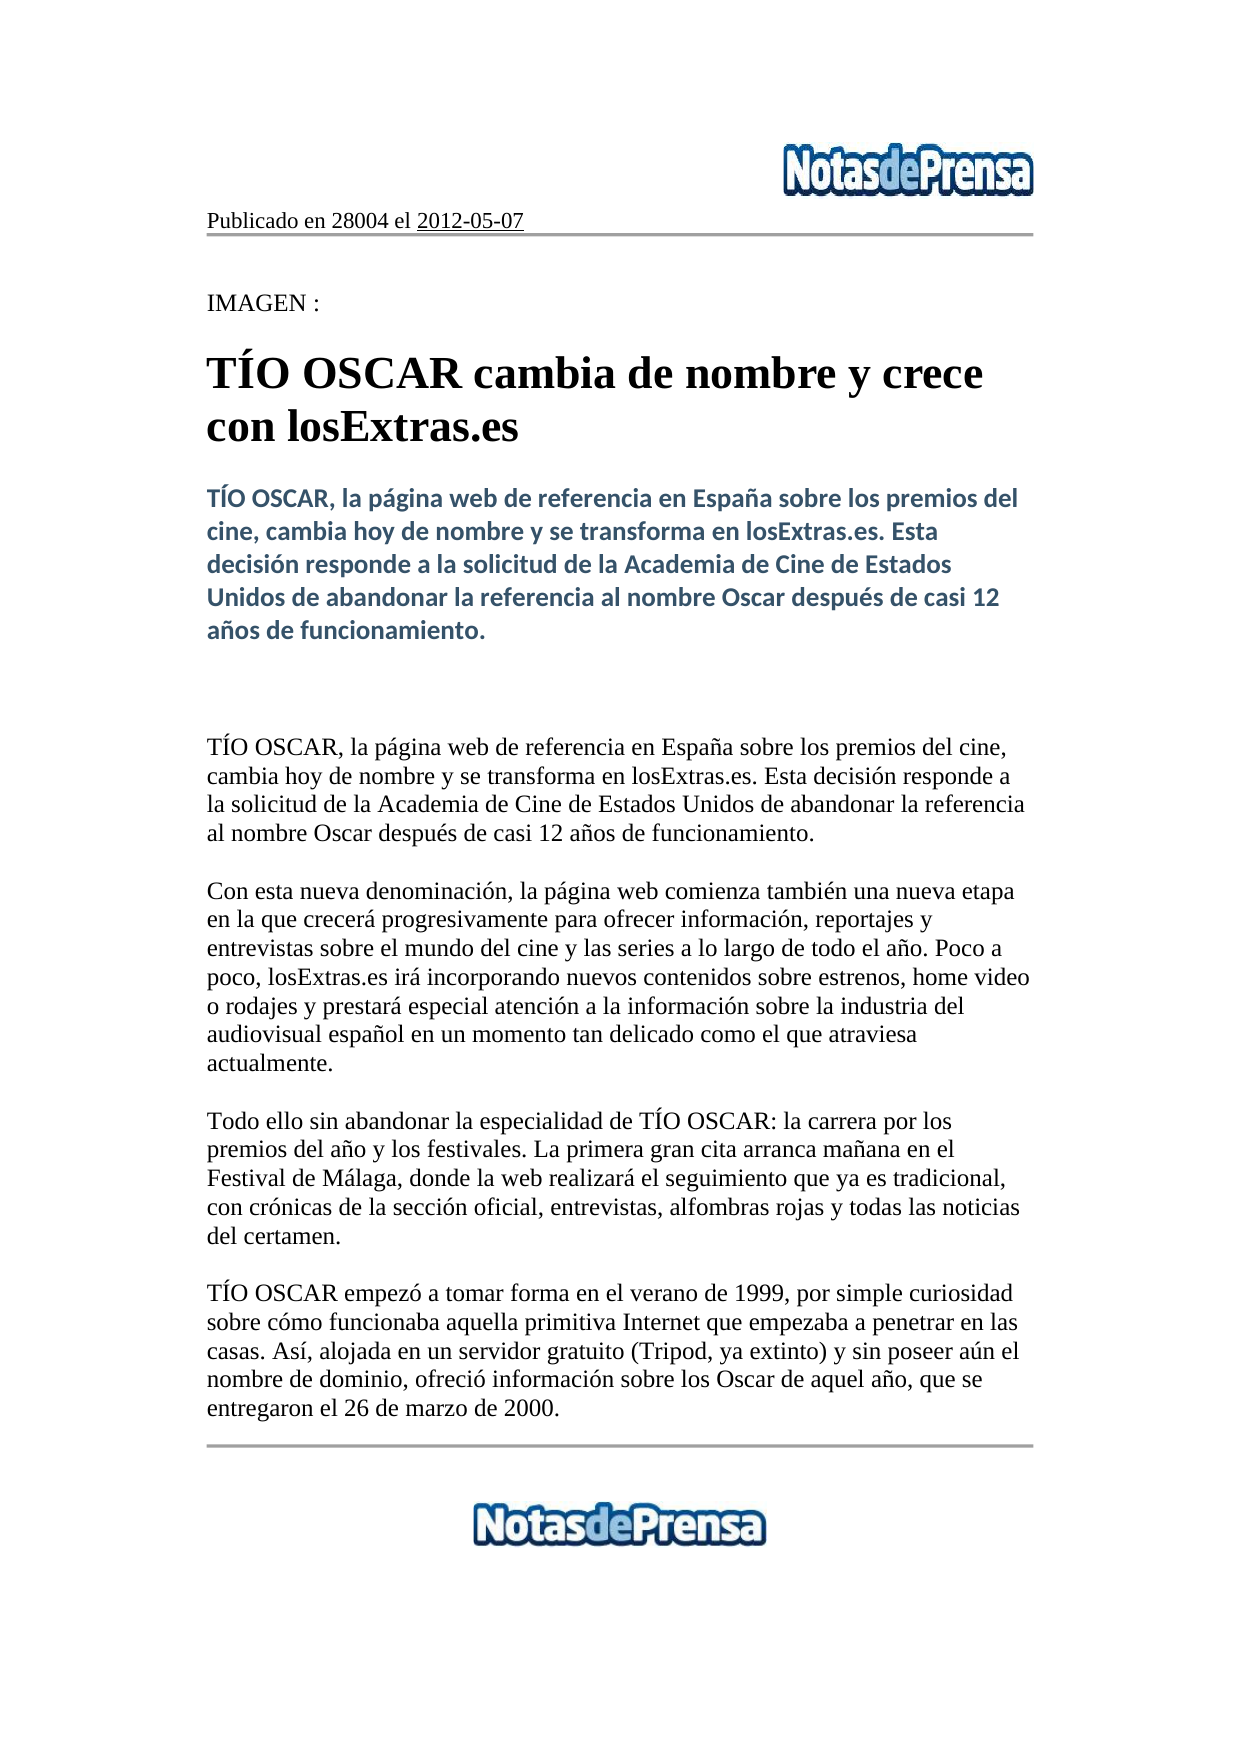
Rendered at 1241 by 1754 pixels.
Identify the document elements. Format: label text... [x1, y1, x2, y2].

subtitle TÍO OSCAR cambia de nombre y crece con losExtras.es [207, 346, 1033, 452]
subtitle TÍO OSCAR, la página web de referencia en España sobre los premios del cine, cambia hoy de nombre y se transforma en losExtras.es. Esta decisión responde a la solicitud de la Academia de Cine de Estados Unidos de abandonar la referencia al nombre Oscar después de casi 12 años de funcionamiento. [207, 481, 1033, 646]
picture [783, 142, 1034, 199]
text IMAGEN : [207, 288, 1033, 317]
picture [473, 1501, 767, 1548]
